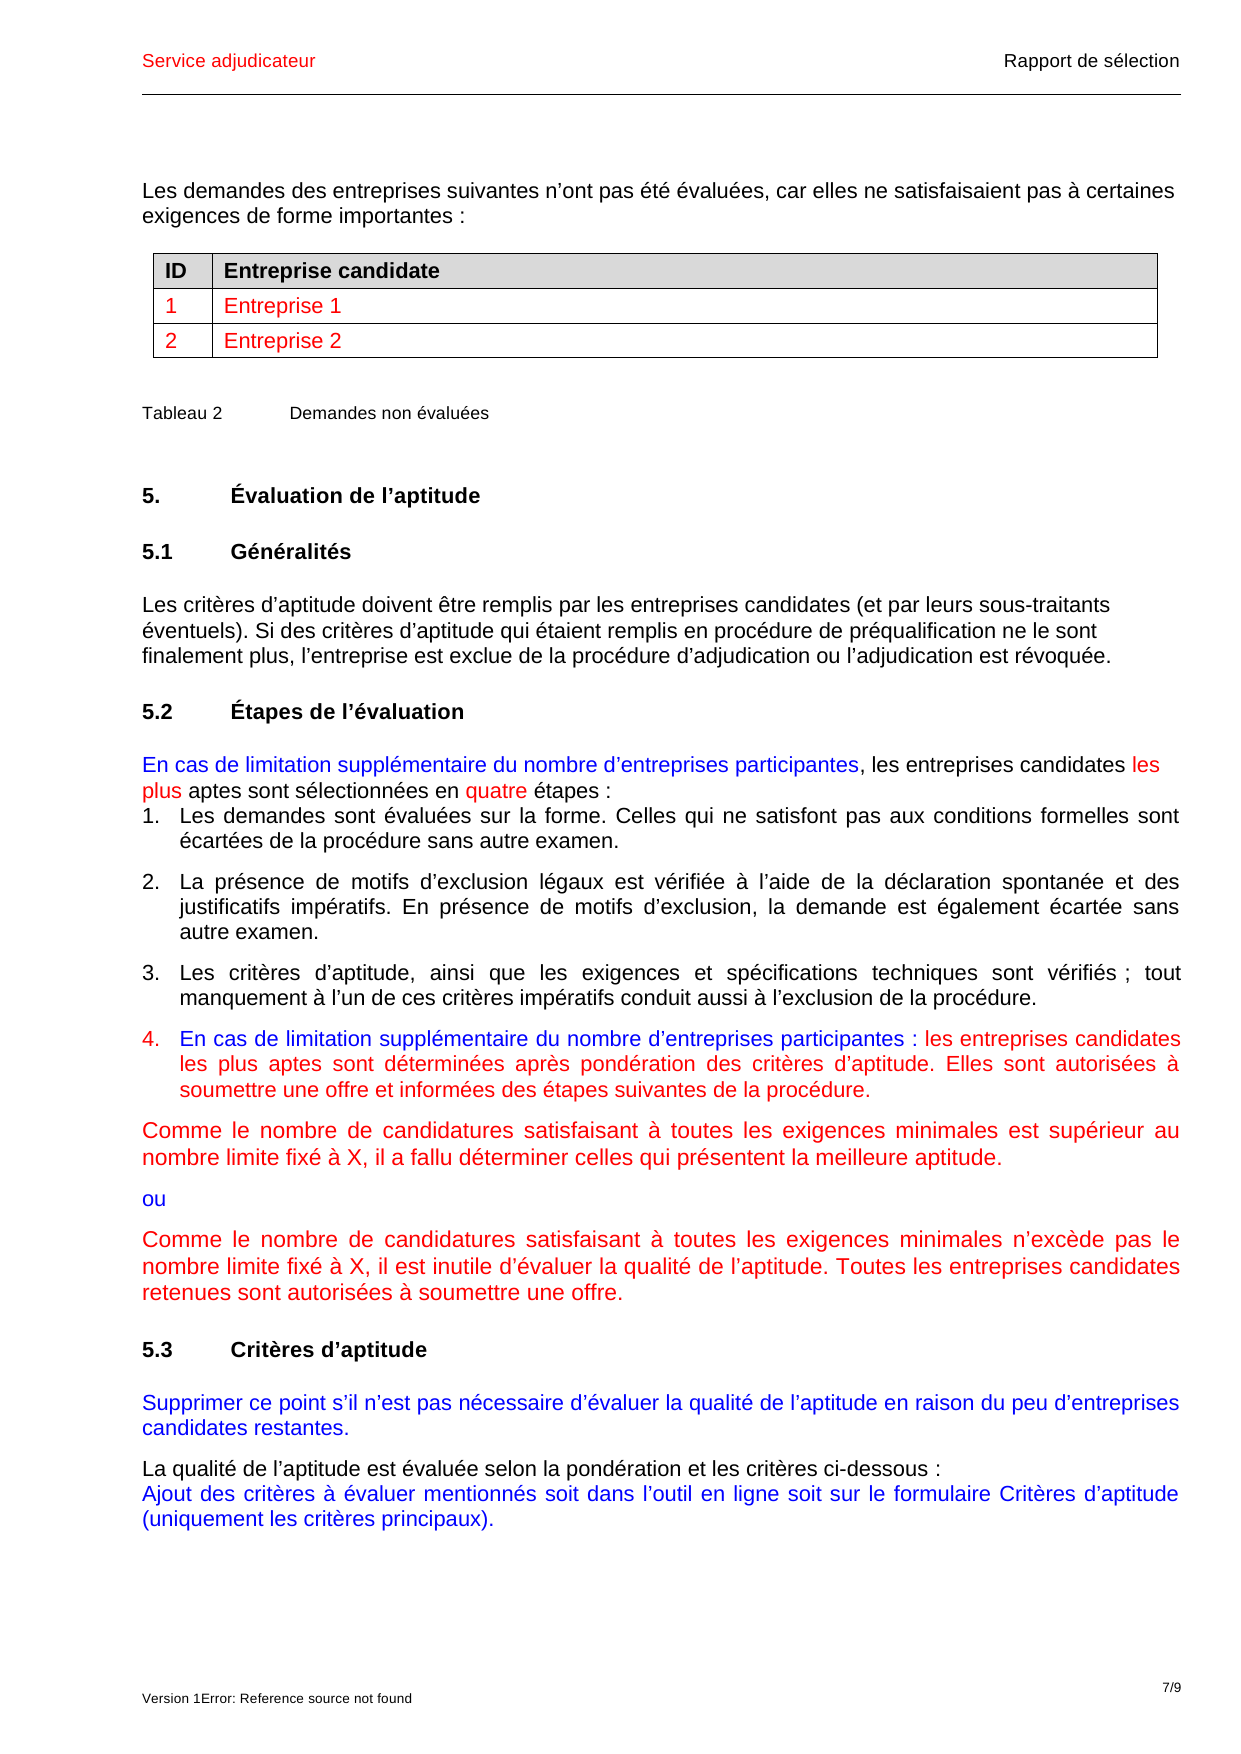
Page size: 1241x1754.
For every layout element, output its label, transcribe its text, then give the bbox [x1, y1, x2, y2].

table_cell Entreprise 2 [213, 324, 1157, 357]
subtitle Critères d’aptitude [142, 1334, 1181, 1362]
text Les critères d’aptitude doivent être remplis par les entreprises candidates (et par leurs sous-traitants éventuels). Si des critères d’aptitude qui étaient remplis en procédure de préqualification ne le sont finalement plus, l’entreprise est exclue de la procédure d’adjudication ou l’adjudication est révoquée. [142, 592, 1181, 668]
list En cas de limitation supplémentaire du nombre d’entreprises participantes : les entreprises candidates les plus aptes sont déterminées après pondération des critères d’aptitude. Elles sont autorisées à soumettre une offre et informées des étapes suivantes de la procédure. [142, 1026, 1181, 1102]
text Supprimer ce point s’il n’est pas nécessaire d’évaluer la qualité de l’aptitude en raison du peu d’entreprises candidates restantes. [142, 1390, 1181, 1440]
table_cell 1 [154, 289, 212, 322]
text Tableau 2 Demandes non évaluées [142, 403, 1181, 423]
list Les demandes sont évaluées sur la forme. Celles qui ne satisfont pas aux conditions formelles sont écartées de la procédure sans autre examen. [142, 803, 1181, 853]
text ou [142, 1186, 1181, 1211]
table_cell 2 [154, 324, 212, 357]
text Comme le nombre de candidatures satisfaisant à toutes les exigences minimales n’excède pas le nombre limite fixé à X, il est inutile d’évaluer la qualité de l’aptitude. Toutes les entreprises candidates retenues sont autorisées à soumettre une offre. [142, 1226, 1181, 1306]
text Ajout des critères à évaluer mentionnés soit dans l’outil en ligne soit sur le formulaire Critères d’aptitude (uniquement les critères principaux). [142, 1481, 1181, 1532]
subtitle Généralités [142, 536, 1181, 564]
text Comme le nombre de candidatures satisfaisant à toutes les exigences minimales est supérieur au nombre limite fixé à X, il a fallu déterminer celles qui présentent la meilleure aptitude. [142, 1117, 1181, 1170]
table_header ID [154, 254, 212, 288]
text La qualité de l’aptitude est évaluée selon la pondération et les critères ci-dessous : [142, 1456, 1181, 1481]
table_cell Entreprise 1 [213, 289, 1157, 322]
table_header Entreprise candidate [213, 254, 1157, 288]
text En cas de limitation supplémentaire du nombre d’entreprises participantes, les entreprises candidates les plus aptes sont sélectionnées en quatre étapes : [142, 752, 1181, 803]
list La présence de motifs d’exclusion légaux est vérifiée à l’aide de la déclaration spontanée et des justificatifs impératifs. En présence de motifs d’exclusion, la demande est également écartée sans autre examen. [142, 869, 1181, 944]
subtitle Évaluation de l’aptitude [142, 480, 1181, 508]
text Les demandes des entreprises suivantes n’ont pas été évaluées, car elles ne satisfaisaient pas à certaines exigences de forme importantes : [142, 178, 1181, 228]
subtitle Étapes de l’évaluation [142, 696, 1181, 724]
list Les critères d’aptitude, ainsi que les exigences et spécifications techniques sont vérifiés ; tout manquement à l’un de ces critères impératifs conduit aussi à l’exclusion de la procédure. [142, 960, 1181, 1010]
